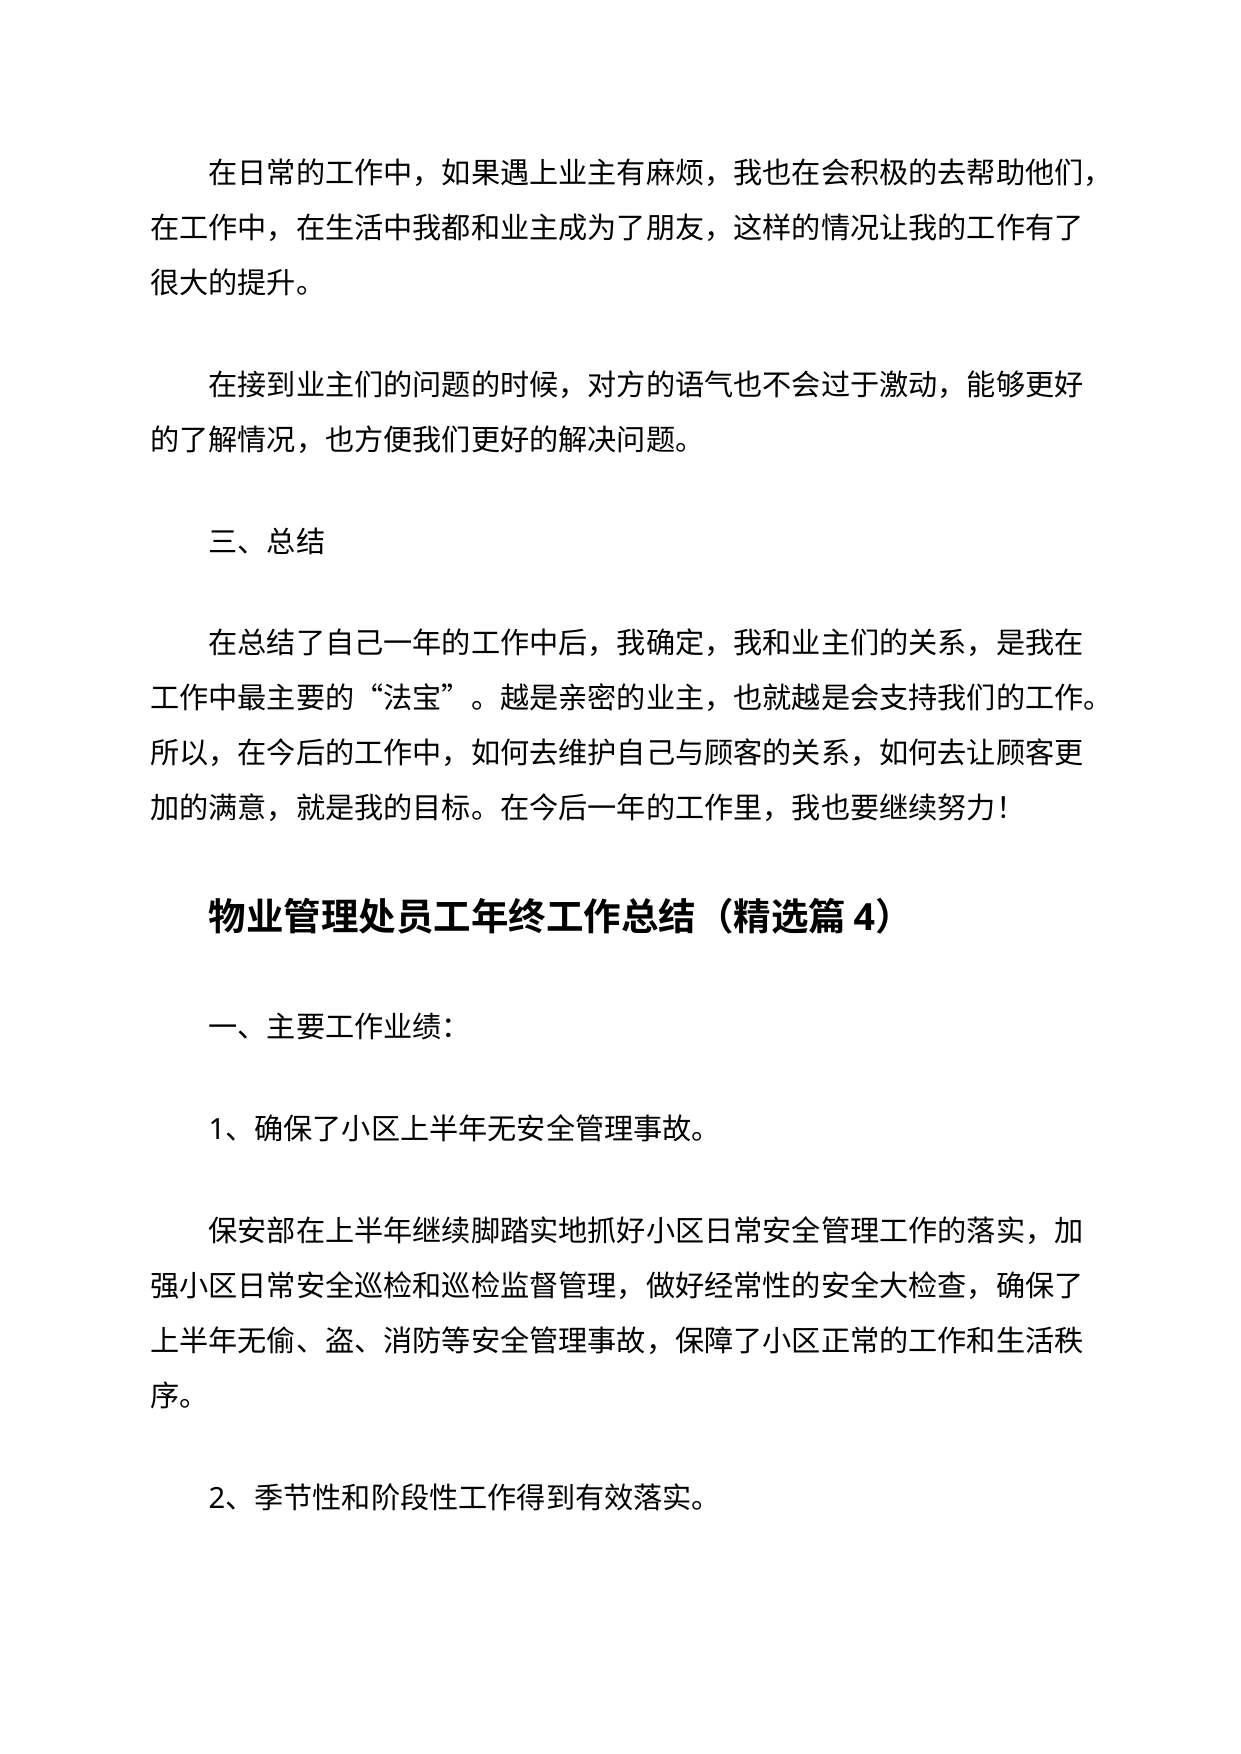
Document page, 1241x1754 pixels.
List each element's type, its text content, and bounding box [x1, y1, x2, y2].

text 保安部在上半年继续脚踏实地抓好小区日常安全管理工作的落实，加强小区日常安全巡检和巡检监督管理，做好经常性的安全大检查，确保了上半年无偷、盗、消防等安全管理事故，保障了小区正常的工作和生活秩序。 [150, 1208, 1090, 1415]
text 一、主要工作业绩： [150, 1004, 1090, 1046]
text 三、总结 [150, 518, 1090, 561]
text 在接到业主们的问题的时候，对方的语气也不会过于激动，能够更好的了解情况，也方便我们更好的解决问题。 [150, 362, 1090, 459]
text 物业管理处员工年终工作总结（精选篇4） [150, 886, 1090, 941]
text 2、季节性和阶段性工作得到有效落实。 [150, 1474, 1090, 1517]
text 1、确保了小区上半年无安全管理事故。 [150, 1106, 1090, 1148]
text 在总结了自己一年的工作中后，我确定，我和业主们的关系，是我在工作中最主要的“法宝”。越是亲密的业主，也就越是会支持我们的工作。所以，在今后的工作中，如何去维护自己与顾客的关系，如何去让顾客更加的满意，就是我的目标。在今后一年的工作里，我也要继续努力！ [150, 620, 1090, 827]
text 在日常的工作中，如果遇上业主有麻烦，我也在会积极的去帮助他们，在工作中，在生活中我都和业主成为了朋友，这样的情况让我的工作有了很大的提升。 [150, 150, 1090, 302]
